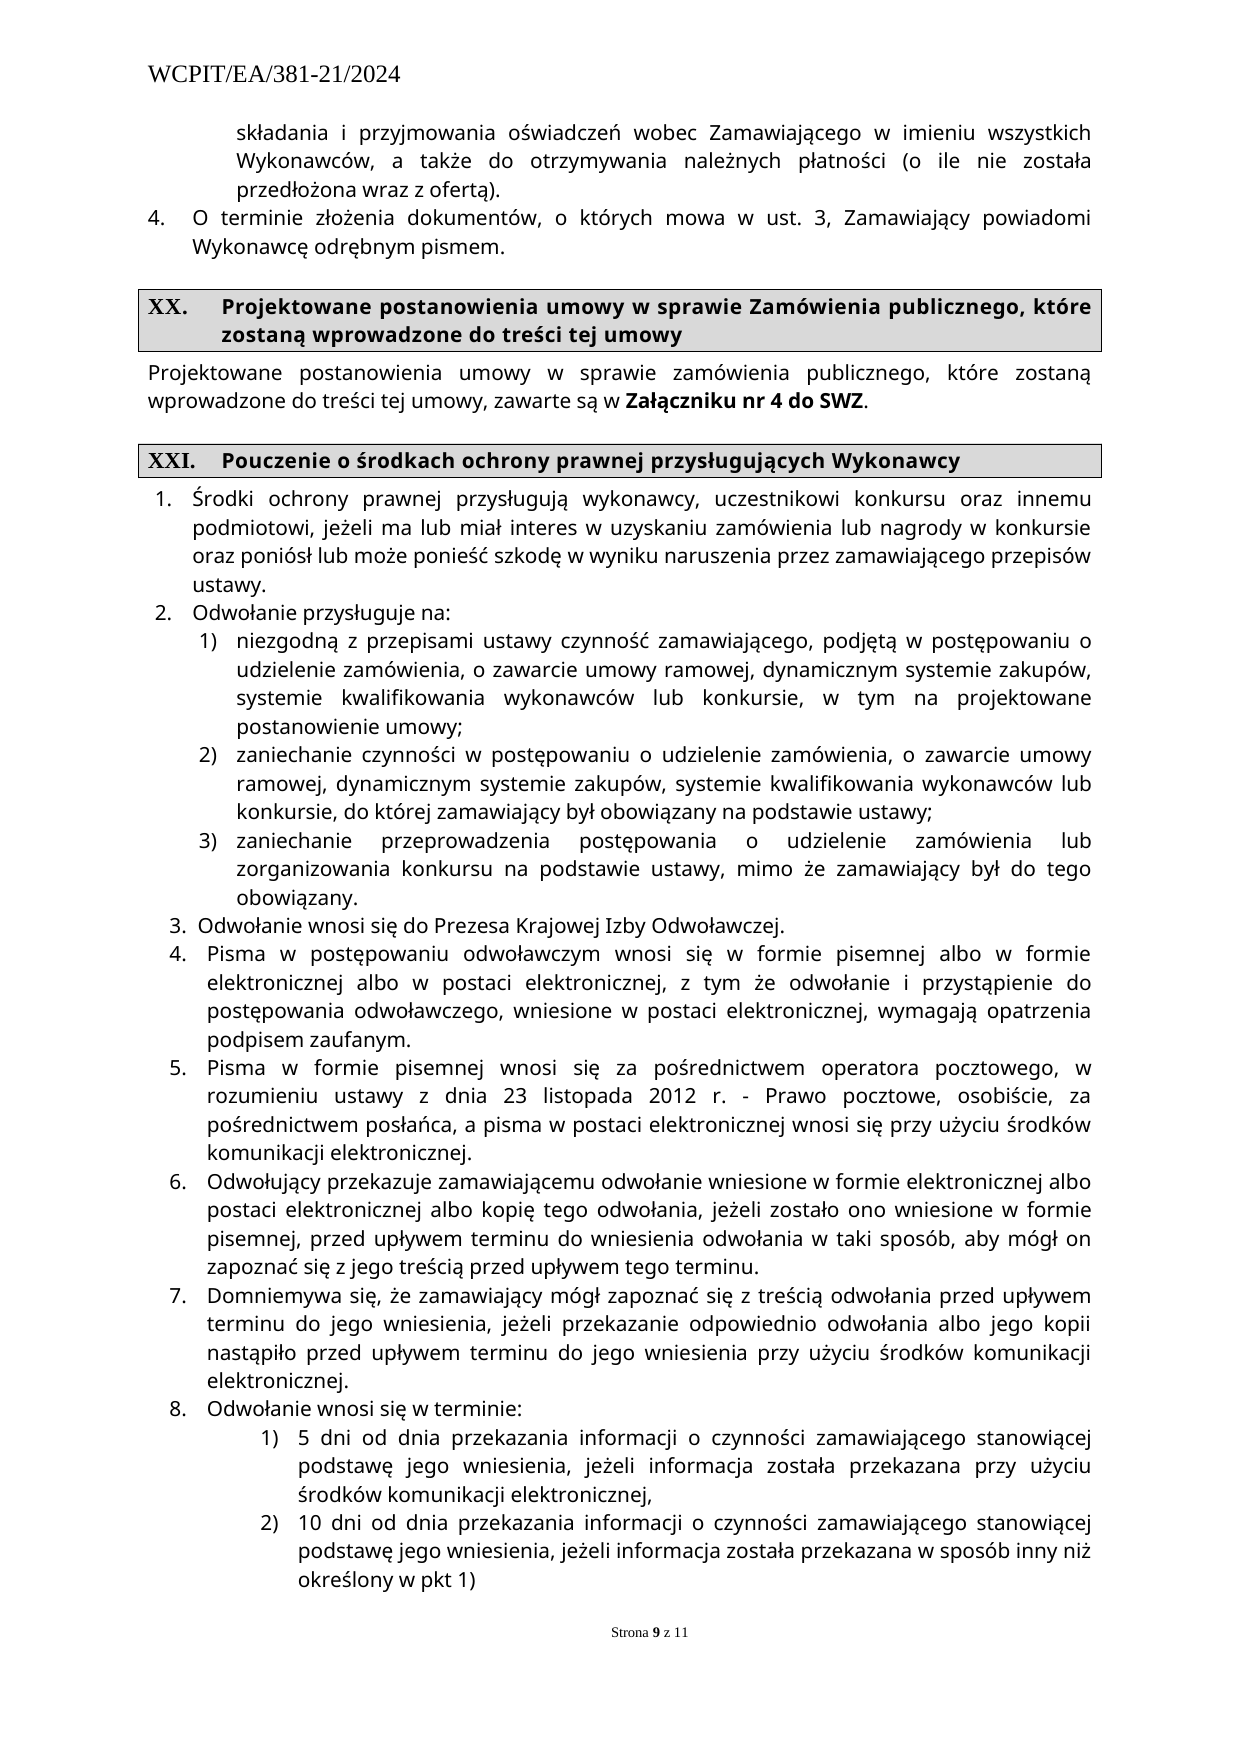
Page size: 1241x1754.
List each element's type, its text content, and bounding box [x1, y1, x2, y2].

list Domniemywa się, że zamawiający mógł zapoznać się z treścią odwołania przed upływem terminu do jego wniesienia, jeżeli przekazanie odpowiednio odwołania albo jego kopii nastąpiło przed upływem terminu do jego wniesienia przy użyciu środków komunikacji elektronicznej. [169, 1281, 1093, 1394]
list Odwołanie przysługuje na: [154, 598, 1093, 627]
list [207, 118, 1093, 203]
list Odwołanie wnosi się do Prezesa Krajowej Izby Odwoławczej. [169, 911, 1093, 939]
text Projektowane postanowienia umowy w sprawie zamówienia publicznego, które zostaną wprowadzone do treści tej umowy, zawarte są w Załączniku nr 4 do SWZ. [148, 358, 1093, 415]
subtitle Pouczenie o środkach ochrony prawnej przysługujących Wykonawcy [139, 445, 1101, 477]
list Pisma w postępowaniu odwoławczym wnosi się w formie pisemnej albo w formie elektronicznej albo w postaci elektronicznej, z tym że odwołanie i przystąpienie do postępowania odwoławczego, wniesione w postaci elektronicznej, wymagają opatrzenia podpisem zaufanym. [169, 939, 1093, 1053]
list Odwołujący przekazuje zamawiającemu odwołanie wniesione w formie elektronicznej albo postaci elektronicznej albo kopię tego odwołania, jeżeli zostało ono wniesione w formie pisemnej, przed upływem terminu do wniesienia odwołania w taki sposób, aby mógł on zapoznać się z jego treścią przed upływem tego terminu. [169, 1167, 1093, 1281]
list 10 dni od dnia przekazania informacji o czynności zamawiającego stanowiącej podstawę jego wniesienia, jeżeli informacja została przekazana w sposób inny niż określony w pkt 1) [260, 1508, 1093, 1593]
list zaniechanie czynności w postępowaniu o udzielenie zamówienia, o zawarcie umowy ramowej, dynamicznym systemie zakupów, systemie kwalifikowania wykonawców lub konkursie, do której zamawiający był obowiązany na podstawie ustawy; [199, 740, 1093, 826]
list Pisma w formie pisemnej wnosi się za pośrednictwem operatora pocztowego, w rozumieniu ustawy z dnia 23 listopada 2012 r. - Prawo pocztowe, osobiście, za pośrednictwem posłańca, a pisma w postaci elektronicznej wnosi się przy użyciu środków komunikacji elektronicznej. [169, 1053, 1093, 1167]
list Odwołanie wnosi się w terminie: [169, 1394, 1093, 1423]
list 5 dni od dnia przekazania informacji o czynności zamawiającego stanowiącej podstawę jego wniesienia, jeżeli informacja została przekazana przy użyciu środków komunikacji elektronicznej, [260, 1423, 1093, 1508]
list O terminie złożenia dokumentów, o których mowa w ust. 3, Zamawiający powiadomi Wykonawcę odrębnym pismem. [148, 203, 1093, 260]
list zaniechanie przeprowadzenia postępowania o udzielenie zamówienia lub zorganizowania konkursu na podstawie ustawy, mimo że zamawiający był do tego obowiązany. [199, 826, 1093, 911]
list Środki ochrony prawnej przysługują wykonawcy, uczestnikowi konkursu oraz innemu podmiotowi, jeżeli ma lub miał interes w uzyskaniu zamówienia lub nagrody w konkursie oraz poniósł lub może ponieść szkodę w wyniku naruszenia przez zamawiającego przepisów ustawy. [154, 484, 1093, 598]
subtitle Projektowane postanowienia umowy w sprawie Zamówienia publicznego, które zostaną wprowadzone do treści tej umowy [139, 290, 1101, 351]
list niezgodną z przepisami ustawy czynność zamawiającego, podjętą w postępowaniu o udzielenie zamówienia, o zawarcie umowy ramowej, dynamicznym systemie zakupów, systemie kwalifikowania wykonawców lub konkursie, w tym na projektowane postanowienie umowy; [199, 627, 1093, 740]
